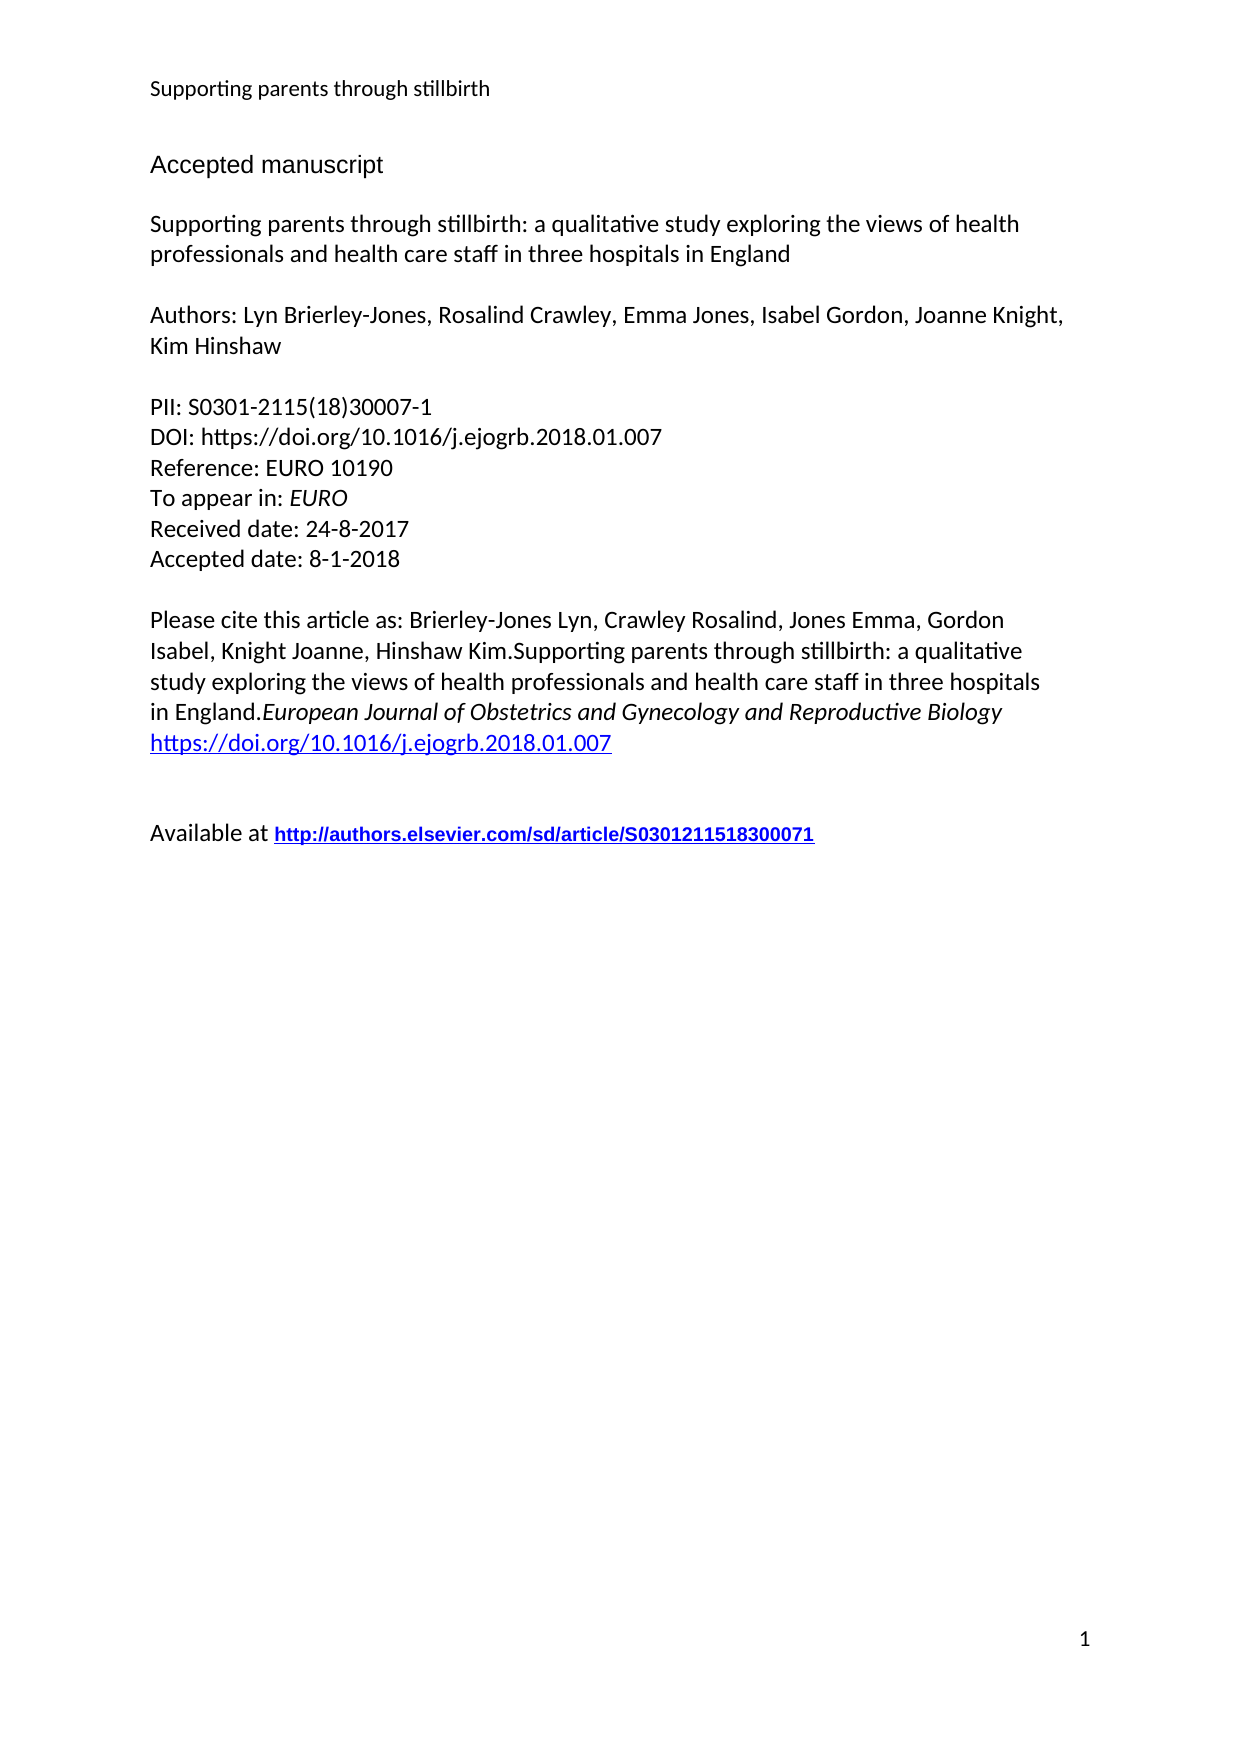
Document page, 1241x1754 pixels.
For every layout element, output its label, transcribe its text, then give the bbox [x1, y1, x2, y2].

text Please cite this article as: Brierley-Jones Lyn, Crawley Rosalind, Jones Emma, Gordon [150, 605, 1090, 635]
text Accepted manuscript [150, 150, 1090, 179]
text DOI: https://doi.org/10.1016/j.ejogrb.2018.01.007 [150, 422, 1090, 452]
text Accepted date: 8-1-2018 [150, 544, 1090, 574]
text Isabel, Knight Joanne, Hinshaw Kim.Supporting parents through stillbirth: a qualitative [150, 635, 1090, 666]
text https://doi.org/10.1016/j.ejogrb.2018.01.007 [150, 727, 1090, 757]
text study exploring the views of health professionals and health care staff in three hospitals [150, 666, 1090, 696]
text Reference: EURO 10190 [150, 452, 1090, 483]
text Supporting parents through stillbirth: a qualitative study exploring the views of health professionals and health care staff in three hospitals in England [150, 208, 1090, 269]
text To appear in: EURO [150, 483, 1090, 513]
text Available at http://authors.elsevier.com/sd/article/S0301211518300071 [150, 817, 1090, 847]
text Authors: Lyn Brierley-Jones, Rosalind Crawley, Emma Jones, Isabel Gordon, Joanne Knight, Kim Hinshaw [150, 299, 1090, 361]
text PII: S0301-2115(18)30007-1 [150, 391, 1090, 422]
text Received date: 24-8-2017 [150, 513, 1090, 544]
text in England.European Journal of Obstetrics and Gynecology and Reproductive Biology [150, 696, 1090, 727]
